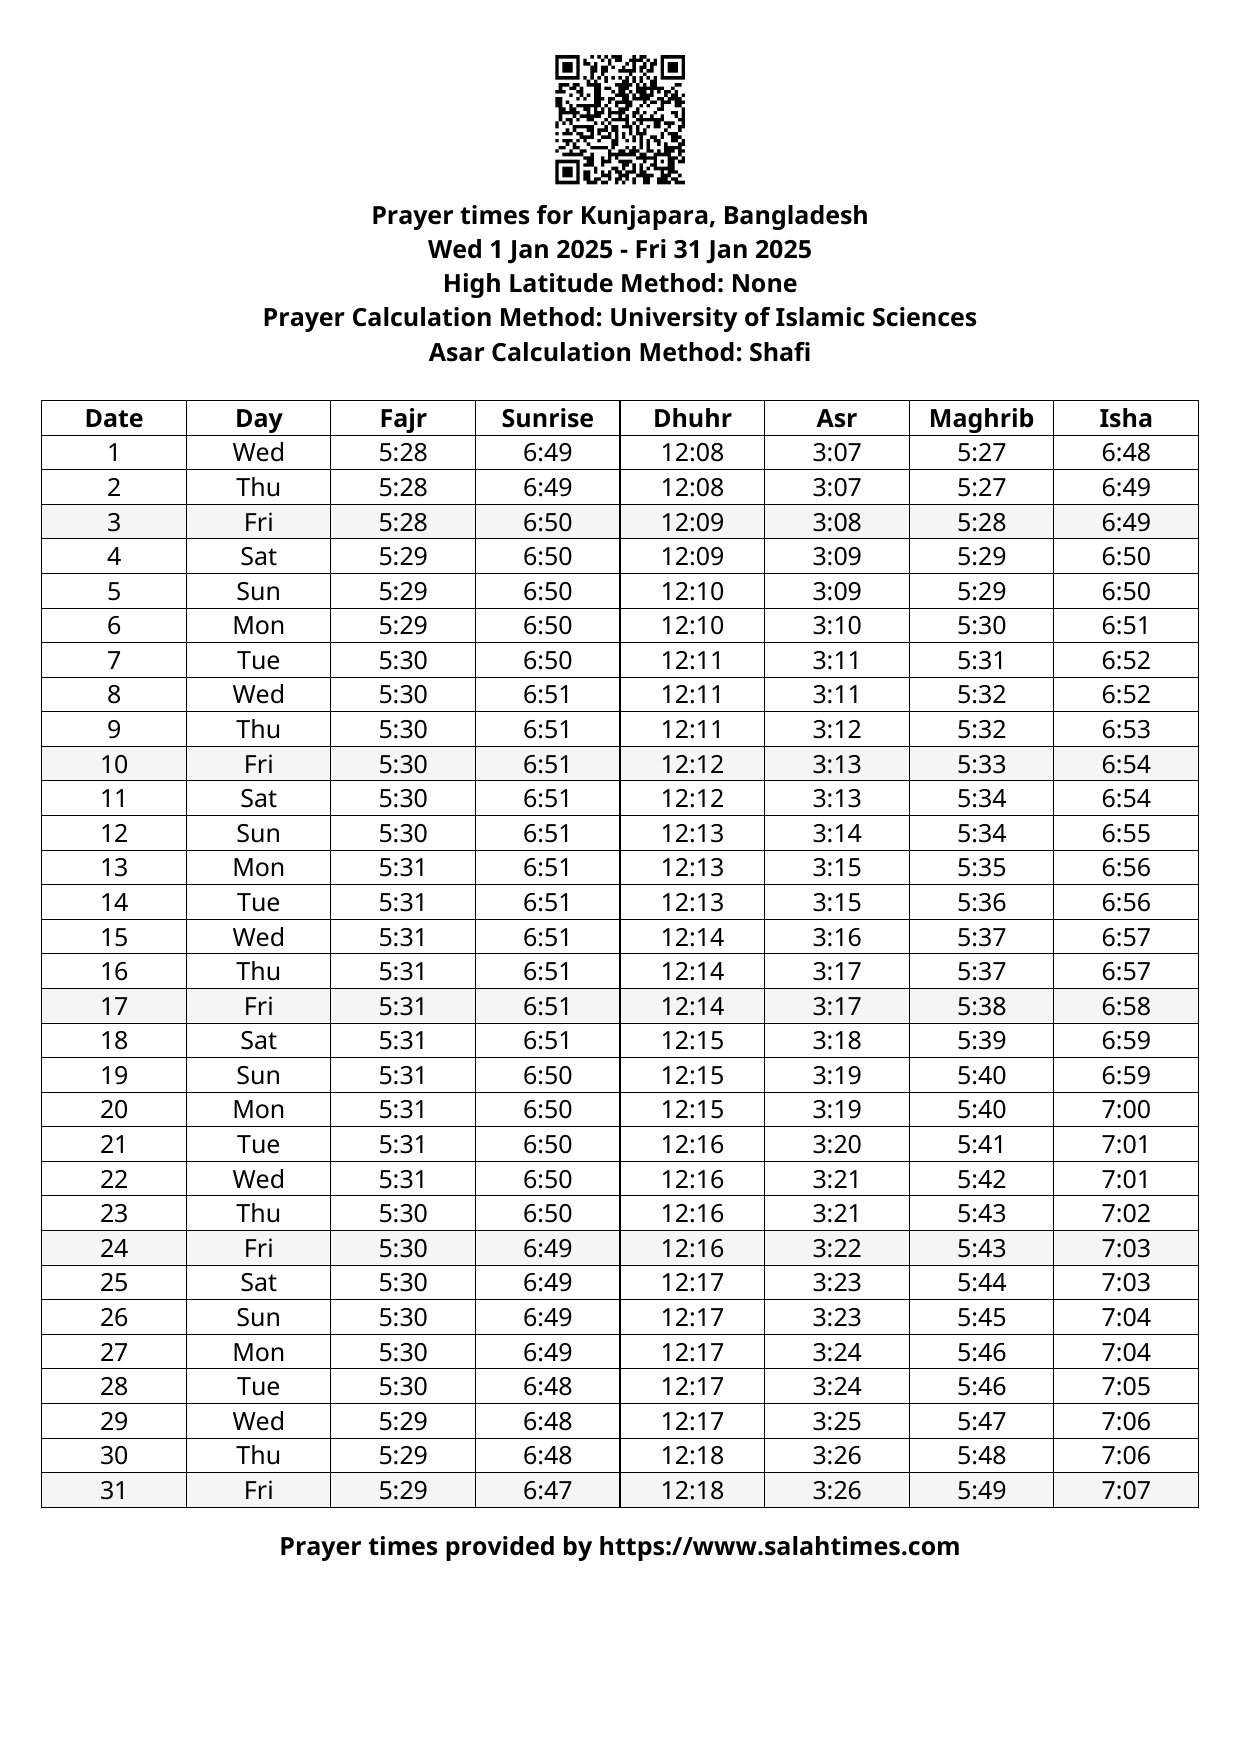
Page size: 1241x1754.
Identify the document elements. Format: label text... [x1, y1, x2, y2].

table_cell 12:15 [621, 1093, 764, 1126]
table_cell 6:50 [476, 1127, 619, 1161]
table_cell 31 [42, 1473, 186, 1507]
table_cell 1 [42, 436, 186, 469]
table_cell Sat [187, 1024, 330, 1057]
table_cell 3:23 [765, 1266, 909, 1299]
table_cell 5:30 [331, 1335, 475, 1368]
table_cell 5:28 [331, 436, 475, 469]
table_header Asr [765, 401, 909, 434]
text Wed 1 Jan 2025 - Fri 31 Jan 2025 [42, 232, 1198, 266]
table_cell 6:51 [476, 781, 619, 815]
table_cell 5:30 [331, 1196, 475, 1230]
table_cell 26 [42, 1300, 186, 1334]
table_cell Sat [187, 539, 330, 573]
table_cell 12:10 [621, 609, 764, 642]
table_cell 12:12 [621, 781, 764, 815]
table_cell 5:30 [331, 1369, 475, 1403]
table_cell 12:09 [621, 505, 764, 538]
table_cell 7:03 [1054, 1231, 1198, 1264]
table_cell 12:16 [621, 1196, 764, 1230]
table_cell 3:21 [765, 1162, 909, 1195]
table_cell 12:18 [621, 1439, 764, 1472]
table_cell Tue [187, 643, 330, 677]
table_cell 12 [42, 816, 186, 849]
table_cell 5:29 [910, 539, 1053, 573]
table_cell 5:31 [910, 643, 1053, 677]
table_cell 6:57 [1054, 920, 1198, 953]
table_cell 5:27 [910, 470, 1053, 504]
table_cell 29 [42, 1404, 186, 1437]
table_cell 7:04 [1054, 1300, 1198, 1334]
table_cell Wed [187, 920, 330, 953]
table_cell 5:39 [910, 1024, 1053, 1057]
table_cell 12:11 [621, 643, 764, 677]
table_cell 5:30 [331, 678, 475, 711]
table_cell 5:29 [331, 609, 475, 642]
table_cell Wed [187, 678, 330, 711]
table_header Sunrise [476, 401, 619, 434]
table_cell 5:30 [331, 781, 475, 815]
table_cell 6:49 [476, 1300, 619, 1334]
table_cell 12:13 [621, 816, 764, 849]
table_cell 6:51 [476, 1024, 619, 1057]
table_cell 18 [42, 1024, 186, 1057]
table_cell 12:18 [621, 1473, 764, 1507]
table_cell 3:19 [765, 1093, 909, 1126]
table_cell 6:48 [1054, 436, 1198, 469]
table_cell 6:50 [476, 505, 619, 538]
table_cell Thu [187, 1196, 330, 1230]
table_cell 5:41 [910, 1127, 1053, 1161]
table_cell 12:16 [621, 1127, 764, 1161]
table_cell 7:01 [1054, 1162, 1198, 1195]
table_cell 6:51 [476, 678, 619, 711]
table_cell 3:13 [765, 747, 909, 780]
table_cell 3:10 [765, 609, 909, 642]
table_cell Fri [187, 1231, 330, 1264]
table_cell 5:29 [331, 1473, 475, 1507]
table_cell 12:14 [621, 954, 764, 988]
table_cell 3:16 [765, 920, 909, 953]
table_cell 5:47 [910, 1404, 1053, 1437]
table_cell 5:32 [910, 678, 1053, 711]
table_cell 6:52 [1054, 678, 1198, 711]
table_cell 10 [42, 747, 186, 780]
table_cell 6:58 [1054, 989, 1198, 1022]
table_cell 11 [42, 781, 186, 815]
table_cell 5:46 [910, 1369, 1053, 1403]
table_cell 6:50 [1054, 539, 1198, 573]
table_cell 6:54 [1054, 747, 1198, 780]
table_cell 14 [42, 885, 186, 919]
table_cell 6:51 [476, 885, 619, 919]
table_cell 7:01 [1054, 1127, 1198, 1161]
table_cell 30 [42, 1439, 186, 1472]
table_header Maghrib [910, 401, 1053, 434]
table_cell 5:27 [910, 436, 1053, 469]
table_cell Tue [187, 1127, 330, 1161]
table_cell 12:09 [621, 539, 764, 573]
table_cell 6:50 [476, 1093, 619, 1126]
table_cell 3:22 [765, 1231, 909, 1264]
picture [542, 41, 699, 198]
table_cell 6:51 [1054, 609, 1198, 642]
table_cell 3:18 [765, 1024, 909, 1057]
table_cell 6:50 [476, 574, 619, 607]
table_cell 5:29 [331, 539, 475, 573]
table_cell 12:17 [621, 1404, 764, 1437]
table_cell 5:29 [331, 1404, 475, 1437]
table_cell 6:51 [476, 747, 619, 780]
table_cell 5:30 [331, 712, 475, 746]
table_cell 3:07 [765, 436, 909, 469]
table_cell 6:59 [1054, 1058, 1198, 1092]
table_cell 6:56 [1054, 851, 1198, 884]
table_header Isha [1054, 401, 1198, 434]
table_cell 3:24 [765, 1369, 909, 1403]
table_cell Thu [187, 954, 330, 988]
table_cell 12:08 [621, 470, 764, 504]
table_cell Tue [187, 885, 330, 919]
table_cell 5:30 [331, 1300, 475, 1334]
table_cell Wed [187, 1404, 330, 1437]
text Asar Calculation Method: Shafi [42, 334, 1198, 368]
table_cell 5:28 [331, 470, 475, 504]
table_cell Sun [187, 816, 330, 849]
table_cell 5:33 [910, 747, 1053, 780]
table_header Fajr [331, 401, 475, 434]
table_cell Mon [187, 1335, 330, 1368]
table_cell 5:30 [331, 816, 475, 849]
table_cell 3:15 [765, 851, 909, 884]
table_cell 7:07 [1054, 1473, 1198, 1507]
table_cell 6:48 [476, 1369, 619, 1403]
table_cell 5:43 [910, 1196, 1053, 1230]
table_cell Fri [187, 1473, 330, 1507]
table_cell 3:17 [765, 954, 909, 988]
text Prayer times provided by https://www.salahtimes.com [42, 1528, 1198, 1563]
table_cell Sun [187, 1300, 330, 1334]
table_cell 12:13 [621, 851, 764, 884]
table_cell Wed [187, 436, 330, 469]
table_cell 7:06 [1054, 1404, 1198, 1437]
table_cell 6:50 [476, 1058, 619, 1092]
table_cell Mon [187, 609, 330, 642]
table_cell 6:49 [476, 470, 619, 504]
table_cell Sun [187, 574, 330, 607]
table_cell 5:49 [910, 1473, 1053, 1507]
table_cell 5 [42, 574, 186, 607]
table_cell 7:02 [1054, 1196, 1198, 1230]
table_cell 3:07 [765, 470, 909, 504]
table_cell 5:30 [331, 643, 475, 677]
table_cell 12:15 [621, 1058, 764, 1092]
table_cell Fri [187, 505, 330, 538]
table_cell 6:57 [1054, 954, 1198, 988]
table_cell 3:21 [765, 1196, 909, 1230]
table_cell 12:17 [621, 1266, 764, 1299]
table_cell Thu [187, 712, 330, 746]
table_cell 3:15 [765, 885, 909, 919]
table_cell 5:31 [331, 1127, 475, 1161]
table_cell Sat [187, 781, 330, 815]
table_cell 6 [42, 609, 186, 642]
table_cell 5:30 [910, 609, 1053, 642]
table_cell 6:50 [476, 609, 619, 642]
table_cell 13 [42, 851, 186, 884]
table_cell 3:09 [765, 539, 909, 573]
table_cell 7:04 [1054, 1335, 1198, 1368]
table_cell 3:13 [765, 781, 909, 815]
table_cell 7:00 [1054, 1093, 1198, 1126]
table_cell 6:50 [476, 1162, 619, 1195]
table_cell 5:28 [331, 505, 475, 538]
table_cell 5:30 [331, 1231, 475, 1264]
table_cell 17 [42, 989, 186, 1022]
table_cell Fri [187, 747, 330, 780]
table_cell 12:16 [621, 1231, 764, 1264]
table_cell 5:37 [910, 920, 1053, 953]
table_cell 5:32 [910, 712, 1053, 746]
table_cell 24 [42, 1231, 186, 1264]
table_cell 7:05 [1054, 1369, 1198, 1403]
table_cell 6:51 [476, 712, 619, 746]
table_cell 22 [42, 1162, 186, 1195]
table_cell 5:45 [910, 1300, 1053, 1334]
table_cell 5:43 [910, 1231, 1053, 1264]
table_cell 12:17 [621, 1369, 764, 1403]
table_cell 3 [42, 505, 186, 538]
table_cell 3:11 [765, 678, 909, 711]
table_cell Fri [187, 989, 330, 1022]
table_cell 5:36 [910, 885, 1053, 919]
table_cell 20 [42, 1093, 186, 1126]
table_cell 6:51 [476, 954, 619, 988]
table_cell Wed [187, 1162, 330, 1195]
table_cell 6:53 [1054, 712, 1198, 746]
table_cell 5:31 [331, 851, 475, 884]
table_cell 6:50 [476, 1196, 619, 1230]
table_header Date [42, 401, 186, 434]
table_header Dhuhr [621, 401, 764, 434]
table_cell 6:49 [476, 1266, 619, 1299]
table_cell 6:49 [476, 1231, 619, 1264]
table_cell Mon [187, 851, 330, 884]
text High Latitude Method: None [42, 266, 1198, 300]
table_cell Sat [187, 1266, 330, 1299]
table_cell 5:29 [331, 574, 475, 607]
table_cell 9 [42, 712, 186, 746]
table_cell 5:29 [331, 1439, 475, 1472]
table_cell 3:20 [765, 1127, 909, 1161]
table_cell 5:29 [910, 574, 1053, 607]
table_cell 28 [42, 1369, 186, 1403]
table_cell 6:51 [476, 851, 619, 884]
table_cell 3:24 [765, 1335, 909, 1368]
table_cell 12:12 [621, 747, 764, 780]
table_cell 5:30 [331, 747, 475, 780]
text Prayer times for Kunjapara, Bangladesh [42, 198, 1198, 232]
table_cell 19 [42, 1058, 186, 1092]
table_header Day [187, 401, 330, 434]
text Prayer Calculation Method: University of Islamic Sciences [42, 300, 1198, 334]
table_cell 3:19 [765, 1058, 909, 1092]
table_cell 7:06 [1054, 1439, 1198, 1472]
table_cell Thu [187, 1439, 330, 1472]
table_cell 6:51 [476, 816, 619, 849]
table_cell 12:14 [621, 920, 764, 953]
table_cell 3:26 [765, 1473, 909, 1507]
table_cell 6:56 [1054, 885, 1198, 919]
table_cell 7 [42, 643, 186, 677]
table_cell 5:34 [910, 781, 1053, 815]
table_cell 23 [42, 1196, 186, 1230]
table_cell 5:31 [331, 1093, 475, 1126]
table_cell 5:28 [910, 505, 1053, 538]
table_cell 5:48 [910, 1439, 1053, 1472]
table_cell 5:31 [331, 1058, 475, 1092]
table_cell 6:50 [476, 643, 619, 677]
table_cell 12:13 [621, 885, 764, 919]
table_cell 6:51 [476, 920, 619, 953]
table_cell Sun [187, 1058, 330, 1092]
table_cell 3:25 [765, 1404, 909, 1437]
table_cell 12:11 [621, 712, 764, 746]
table_cell 6:54 [1054, 781, 1198, 815]
table_cell 12:14 [621, 989, 764, 1022]
table_cell 12:15 [621, 1024, 764, 1057]
table_cell 5:31 [331, 920, 475, 953]
table_cell 5:35 [910, 851, 1053, 884]
table_cell 4 [42, 539, 186, 573]
table_cell 3:17 [765, 989, 909, 1022]
table_cell 6:47 [476, 1473, 619, 1507]
table_cell 6:48 [476, 1404, 619, 1437]
table_cell 5:37 [910, 954, 1053, 988]
table_cell 6:50 [1054, 574, 1198, 607]
table_cell 6:49 [476, 436, 619, 469]
table_cell 6:59 [1054, 1024, 1198, 1057]
table_cell 27 [42, 1335, 186, 1368]
table_cell 3:12 [765, 712, 909, 746]
table_cell 5:31 [331, 989, 475, 1022]
table_cell 16 [42, 954, 186, 988]
table_cell 8 [42, 678, 186, 711]
table_cell 3:11 [765, 643, 909, 677]
table_cell 25 [42, 1266, 186, 1299]
table_cell 3:14 [765, 816, 909, 849]
table_cell 21 [42, 1127, 186, 1161]
table_cell 5:44 [910, 1266, 1053, 1299]
table_cell 6:50 [476, 539, 619, 573]
table_cell 6:49 [1054, 505, 1198, 538]
table_cell 6:51 [476, 989, 619, 1022]
table_cell 5:40 [910, 1058, 1053, 1092]
table_cell 6:49 [476, 1335, 619, 1368]
table_cell 12:17 [621, 1335, 764, 1368]
table_cell 5:30 [331, 1266, 475, 1299]
table_cell 6:48 [476, 1439, 619, 1472]
table_cell 12:10 [621, 574, 764, 607]
table_cell 5:40 [910, 1093, 1053, 1126]
table_cell 6:55 [1054, 816, 1198, 849]
table_cell 5:31 [331, 954, 475, 988]
table_cell Tue [187, 1369, 330, 1403]
table_cell 3:09 [765, 574, 909, 607]
table_cell 15 [42, 920, 186, 953]
table_cell 5:31 [331, 1162, 475, 1195]
table_cell 12:17 [621, 1300, 764, 1334]
table_cell Mon [187, 1093, 330, 1126]
table_cell 5:46 [910, 1335, 1053, 1368]
table_cell 5:31 [331, 885, 475, 919]
table_cell 6:52 [1054, 643, 1198, 677]
table_cell 5:38 [910, 989, 1053, 1022]
table_cell 3:23 [765, 1300, 909, 1334]
table_cell 12:08 [621, 436, 764, 469]
table_cell 2 [42, 470, 186, 504]
table_cell 6:49 [1054, 470, 1198, 504]
table_cell 5:34 [910, 816, 1053, 849]
table_cell 3:08 [765, 505, 909, 538]
table_cell 12:11 [621, 678, 764, 711]
table_cell 12:16 [621, 1162, 764, 1195]
table_cell 5:42 [910, 1162, 1053, 1195]
table_cell 3:26 [765, 1439, 909, 1472]
table_cell 7:03 [1054, 1266, 1198, 1299]
table_cell 5:31 [331, 1024, 475, 1057]
table_cell Thu [187, 470, 330, 504]
